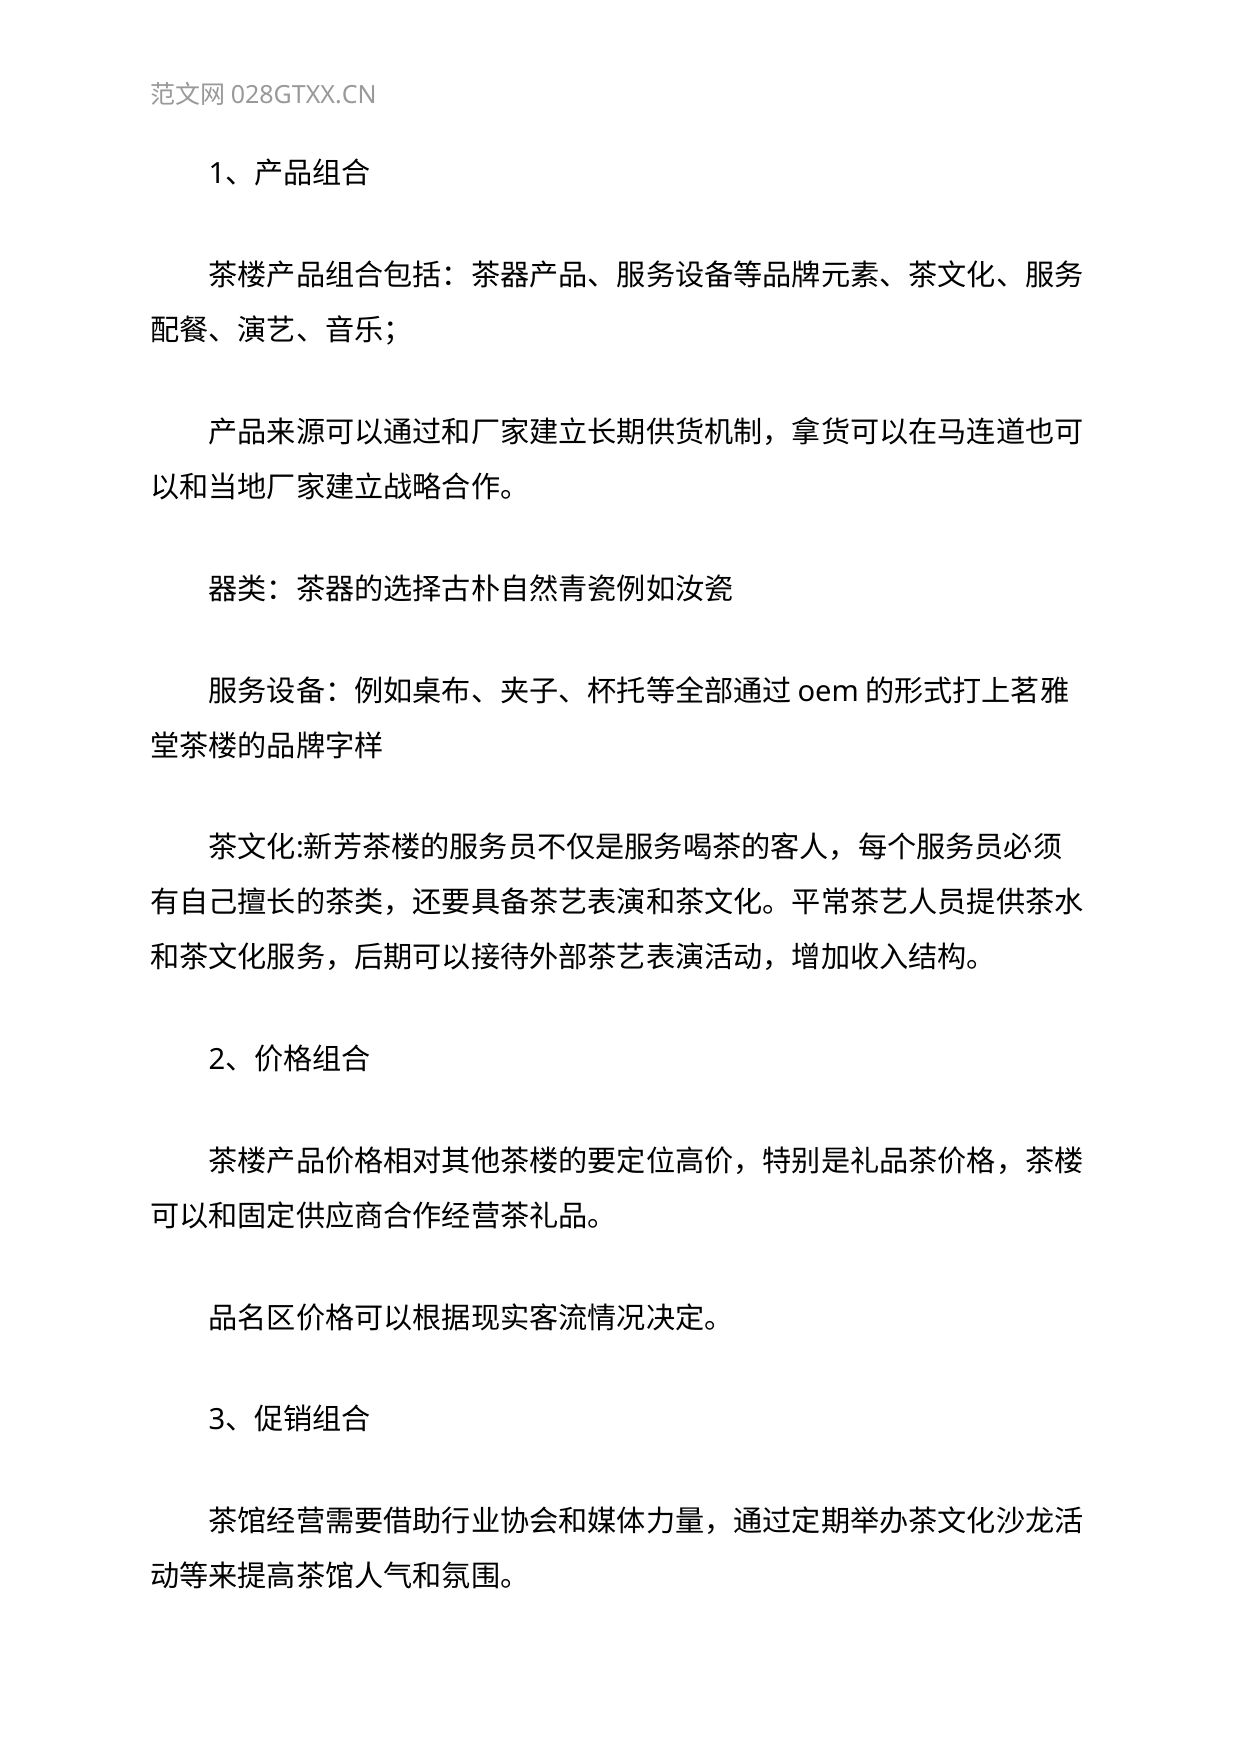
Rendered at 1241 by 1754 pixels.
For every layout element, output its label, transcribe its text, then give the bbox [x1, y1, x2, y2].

text 服务设备：例如桌布、夹子、杯托等全部通过oem的形式打上茗雅堂茶楼的品牌字样 [150, 667, 1090, 764]
text 产品来源可以通过和厂家建立长期供货机制，拿货可以在马连道也可以和当地厂家建立战略合作。 [150, 409, 1090, 506]
text 茶楼产品组合包括：茶器产品、服务设备等品牌元素、茶文化、服务配餐、演艺、音乐； [150, 252, 1090, 349]
text 茶馆经营需要借助行业协会和媒体力量，通过定期举办茶文化沙龙活动等来提高茶馆人气和氛围。 [150, 1498, 1090, 1595]
text 器类：茶器的选择古朴自然青瓷例如汝瓷 [150, 565, 1090, 608]
text 品名区价格可以根据现实客流情况决定。 [150, 1294, 1090, 1336]
text 1、产品组合 [150, 150, 1090, 192]
text 茶楼产品价格相对其他茶楼的要定位高价，特别是礼品茶价格，茶楼可以和固定供应商合作经营茶礼品。 [150, 1137, 1090, 1235]
text 茶文化:新芳茶楼的服务员不仅是服务喝茶的客人，每个服务员必须有自己擅长的茶类，还要具备茶艺表演和茶文化。平常茶艺人员提供茶水和茶文化服务，后期可以接待外部茶艺表演活动，增加收入结构。 [150, 824, 1090, 976]
text 3、促销组合 [150, 1396, 1090, 1438]
text 2、价格组合 [150, 1036, 1090, 1078]
